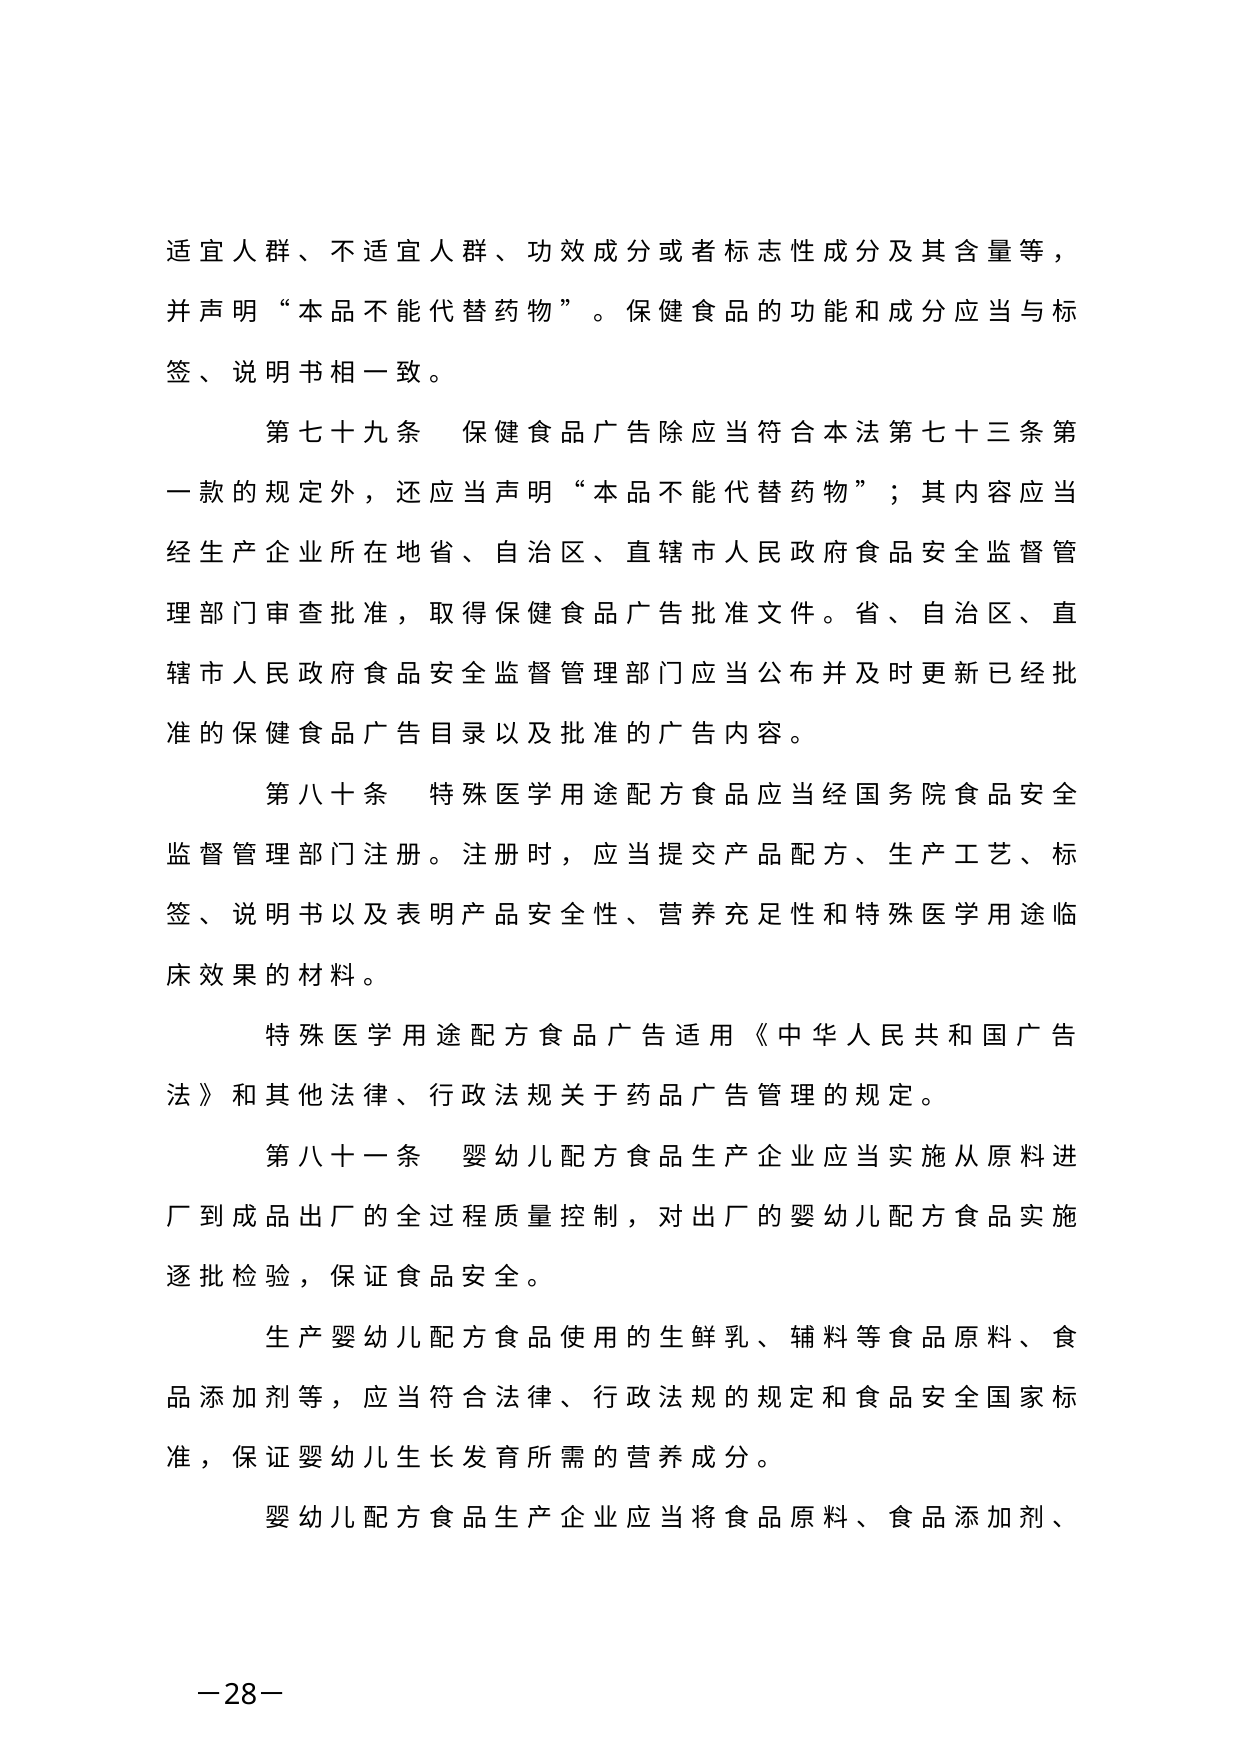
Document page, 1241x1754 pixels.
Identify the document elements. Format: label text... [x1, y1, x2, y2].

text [167, 219, 1085, 400]
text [167, 1486, 1085, 1546]
text 第八十条 特殊医学用途配方食品应当经国务院食品安全监督管理部门注册。注册时，应当提交产品配方、生产工艺、标签、说明书以及表明产品安全性、营养充足性和特殊医学用途临床效果的材料。 [167, 762, 1085, 1003]
text 第七十九条 保健食品广告除应当符合本法第七十三条第一款的规定外，还应当声明“本品不能代替药物”；其内容应当经生产企业所在地省、自治区、直辖市人民政府食品安全监督管理部门审查批准，取得保健食品广告批准文件。省、自治区、直辖市人民政府食品安全监督管理部门应当公布并及时更新已经批准的保健食品广告目录以及批准的广告内容。 [167, 400, 1085, 762]
text 生产婴幼儿配方食品使用的生鲜乳、辅料等食品原料、食品添加剂等，应当符合法律、行政法规的规定和食品安全国家标准，保证婴幼儿生长发育所需的营养成分。 [167, 1305, 1085, 1486]
text 特殊医学用途配方食品广告适用《中华人民共和国广告法》和其他法律、行政法规关于药品广告管理的规定。 [167, 1003, 1085, 1124]
text 第八十一条 婴幼儿配方食品生产企业应当实施从原料进厂到成品出厂的全过程质量控制，对出厂的婴幼儿配方食品实施逐批检验，保证食品安全。 [167, 1124, 1085, 1305]
